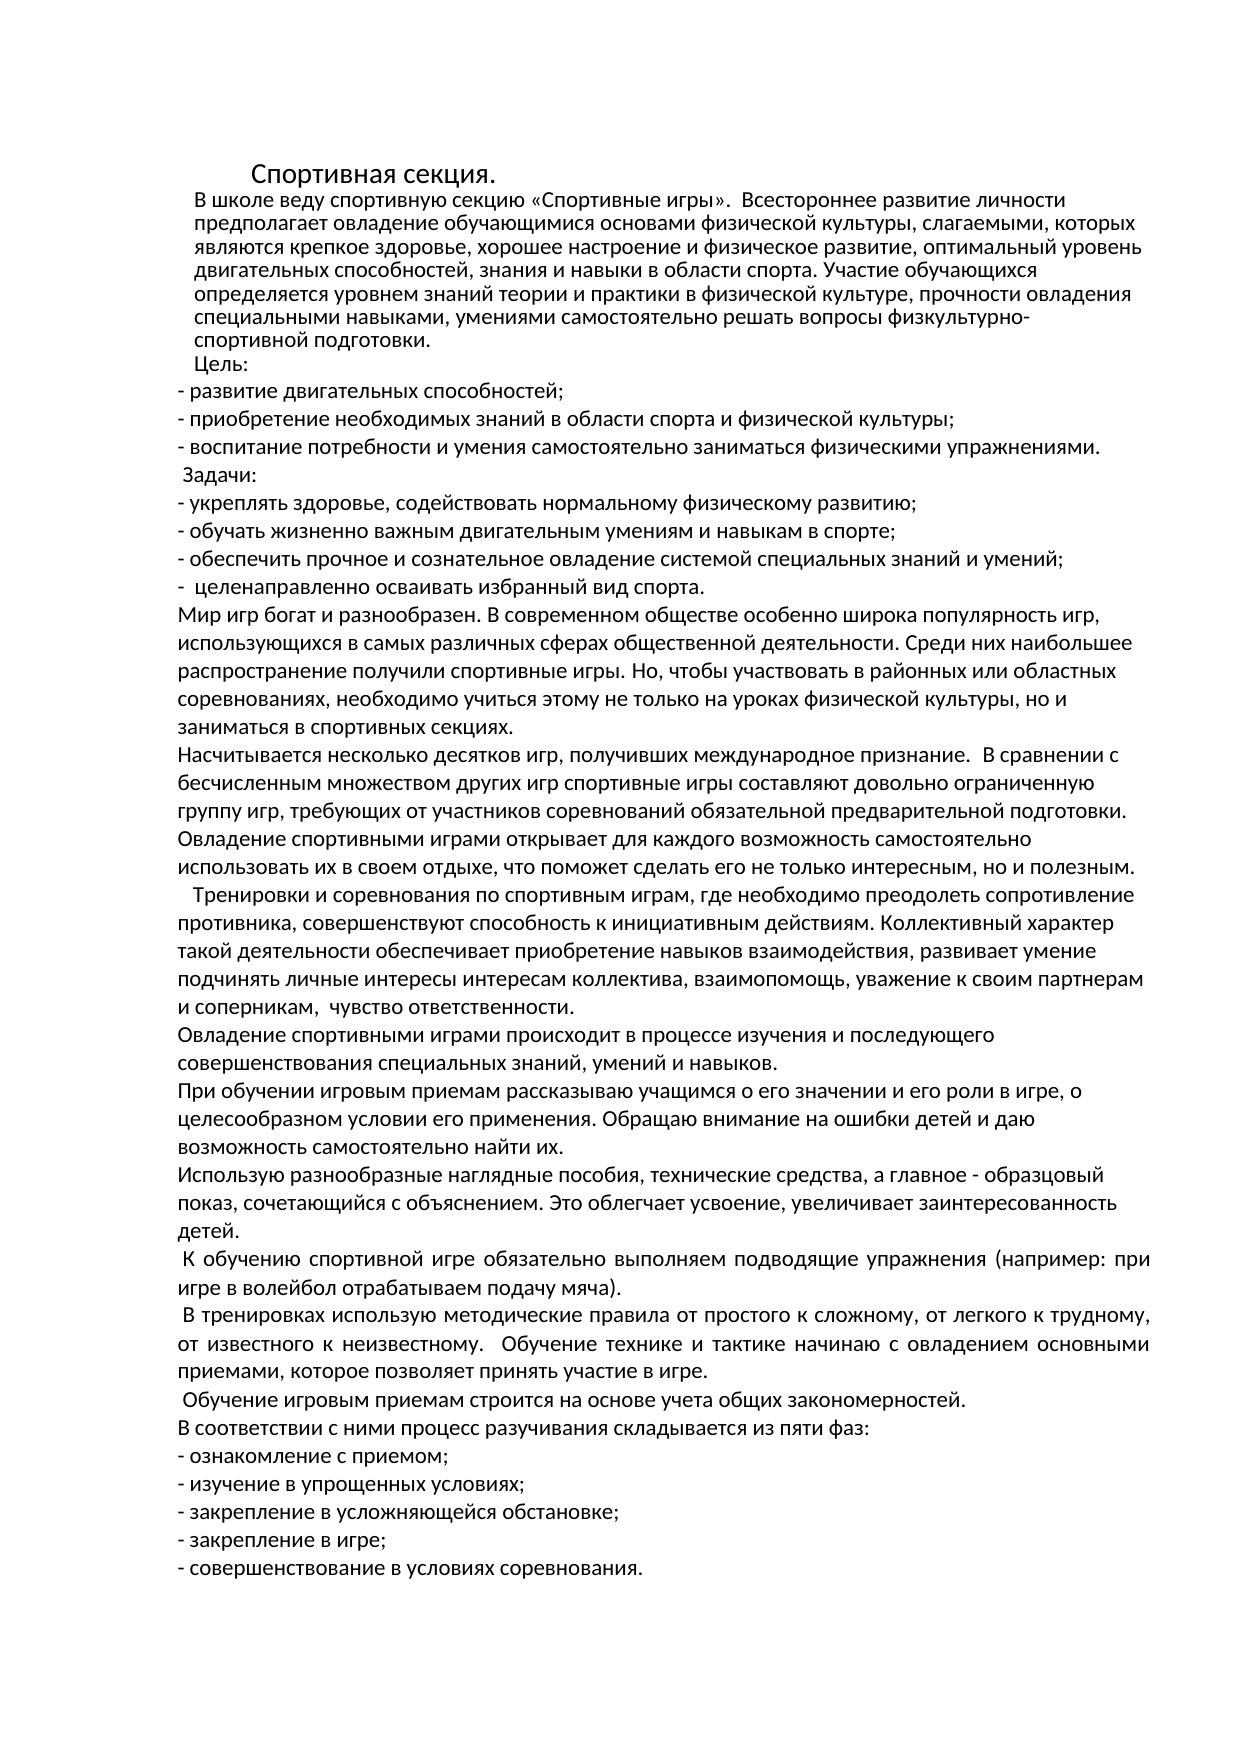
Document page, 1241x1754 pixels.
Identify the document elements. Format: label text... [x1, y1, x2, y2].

text - укреплять здоровье, содействовать нормальному физическому развитию; [177, 488, 1152, 516]
text - целенаправленно осваивать избранный вид спорта. Мир игр богат и разнообразен. В современном обществе особенно широка популярность игр, использующихся в самых различных сферах общественной деятельности. Среди них наибольшее распространение получили спортивные игры. Но, чтобы участвовать в районных или областных соревнованиях, необходимо учиться этому не только на уроках физической культуры, но и заниматься в спортивных секциях. Насчитывается несколько десятков игр, получивших международное признание. В сравнении с бесчисленным множеством других игр спортивные игры составляют довольно ограниченную группу игр, требующих от участников соревнований обязательной предварительной подготовки. Овладение спортивными играми открывает для каждого возможность самостоятельно использовать их в своем отдыхе, что поможет сделать его не только интересным, но и полезным. Тренировки и соревнования по спортивным играм, где необходимо преодолеть сопротивление противника, совершенствуют способность к инициативным действиям. Коллективный характер такой деятельности обеспечивает приобретение навыков взаимодействия, развивает умение подчинять личные интересы интересам коллектива, взаимопомощь, уважение к своим партнерам и соперникам, чувство ответственности. Овладение спортивными играми происходит в процессе изучения и последующего совершенствования специальных знаний, умений и навыков. При обучении игровым приемам рассказываю учащимся о его значении и его роли в игре, о целесообразном условии его применения. Обращаю внимание на ошибки детей и даю возможность самостоятельно найти их. Использую разнообразные наглядные пособия, технические средства, а главное - образцовый показ, сочетающийся с объяснением. Это облегчает усвоение, увеличивает заинтересованность детей. [177, 572, 1152, 1244]
text - приобретение необходимых знаний в области спорта и физической культуры; [177, 404, 1152, 432]
text - развитие двигательных способностей; [177, 376, 1152, 404]
text - обучать жизненно важным двигательным умениям и навыкам в спорте; [177, 516, 1152, 544]
text Спортивная секция. В школе веду спортивную секцию «Спортивные игры». Всестороннее развитие личности предполагает овладение обучающимися основами физической культуры, слагаемыми, которых являются крепкое здоровье, хорошее настроение и физическое развитие, оптимальный уровень двигательных способностей, знания и навыки в области спорта. Участие обучающихся определяется уровнем знаний теории и практики в физической культуре, прочности овладения специальными навыками, умениями самостоятельно решать вопросы физкультурно-спортивной подготовки. Цель: [194, 165, 1145, 376]
text Обучение игровым приемам строится на основе учета общих закономерностей. В соответствии с ними процесс разучивания складывается из пяти фаз: - ознакомление с приемом; - изучение в упрощенных условиях; - закрепление в усложняющейся обстановке; - закрепление в игре; - совершенствование в условиях соревнования. [177, 1385, 1152, 1581]
text - воспитание потребности и умения самостоятельно заниматься физическими упражнениями. [177, 432, 1152, 460]
text Задачи: [177, 460, 1152, 488]
text - обеспечить прочное и сознательное овладение системой специальных знаний и умений; [177, 544, 1152, 572]
text К обучению спортивной игре обязательно выполняем подводящие упражнения (например: при игре в волейбол отрабатываем подачу мяча). [177, 1244, 1152, 1301]
text В тренировках использую методические правила от простого к сложному, от легкого к трудному, от известного к неизвестному. Обучение технике и тактике начинаю с овладением основными приемами, которое позволяет принять участие в игре. [177, 1301, 1152, 1385]
